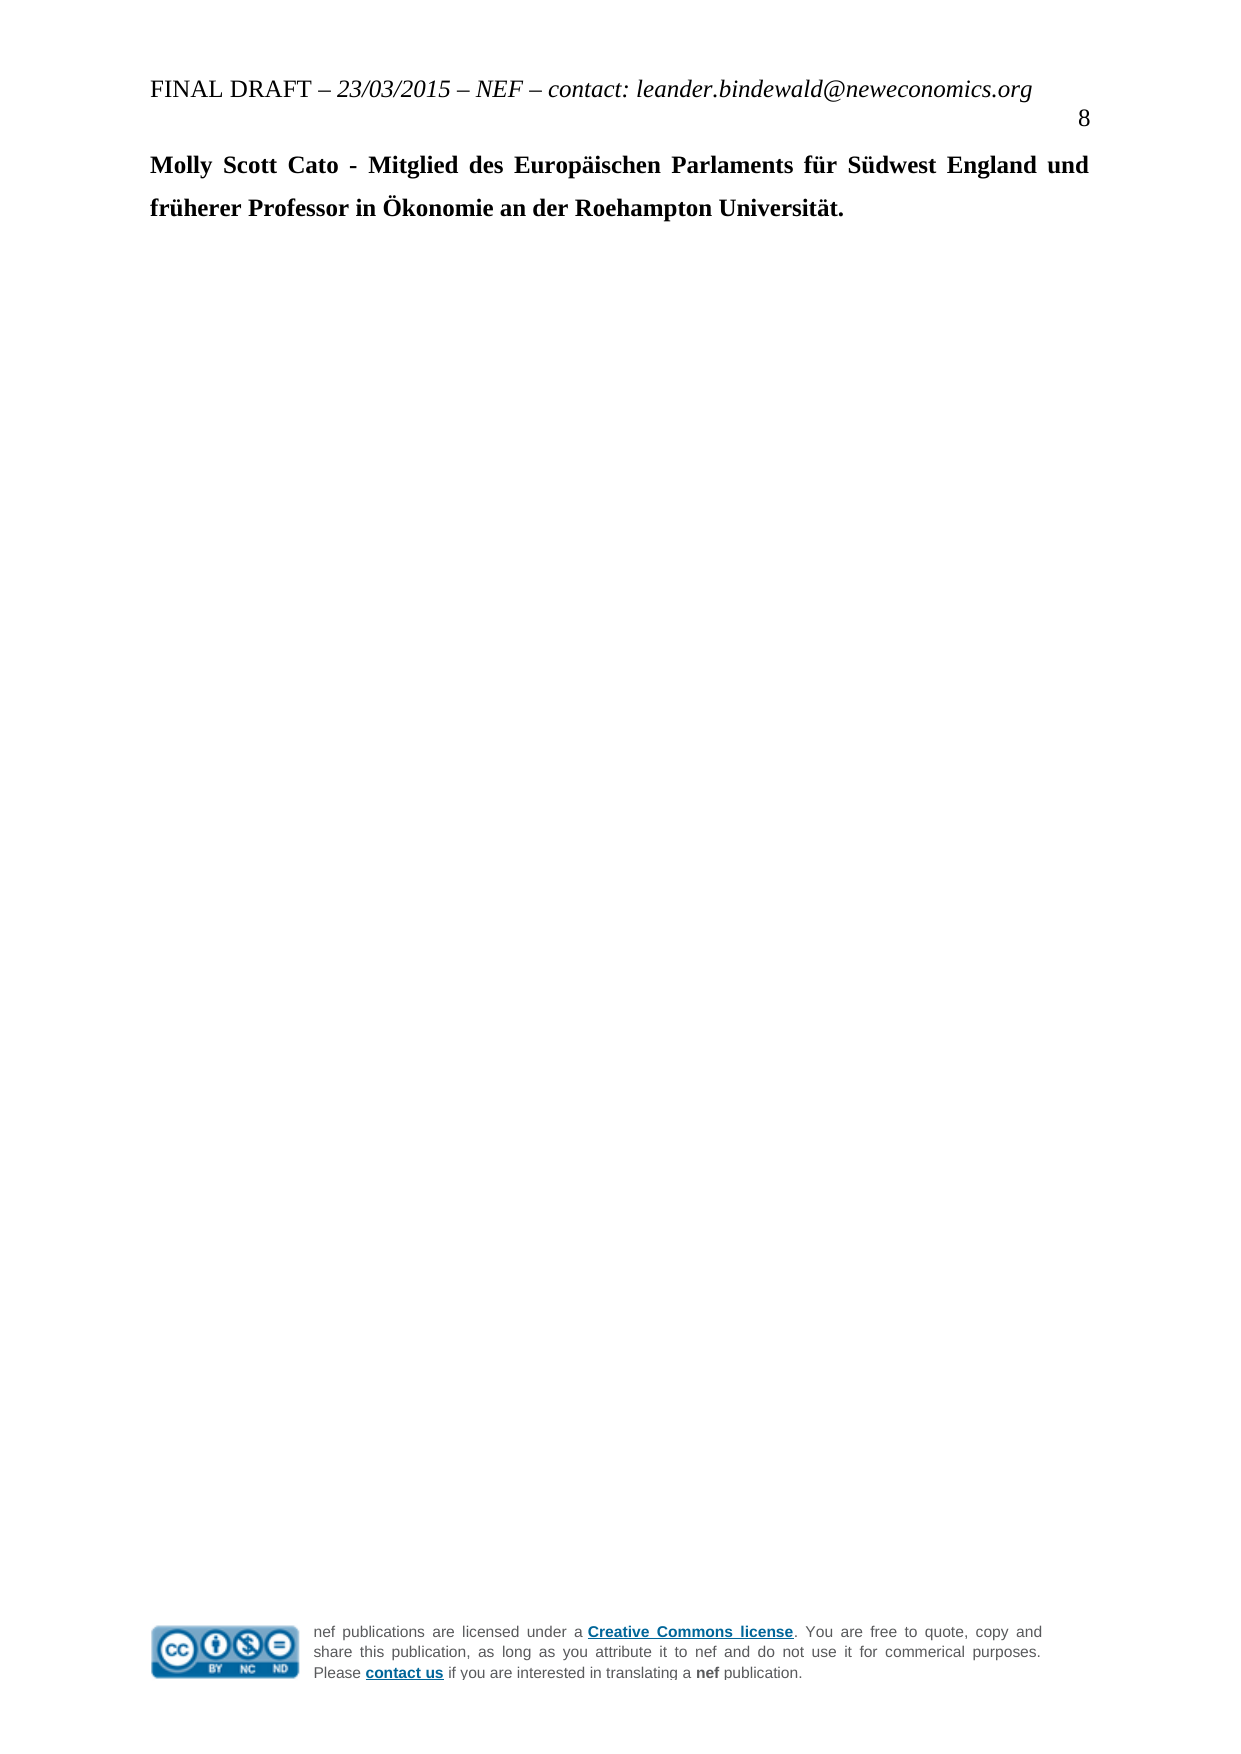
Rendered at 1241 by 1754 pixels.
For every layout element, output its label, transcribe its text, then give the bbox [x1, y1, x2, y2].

picture [150, 1621, 300, 1682]
text Molly Scott Cato - Mitglied des Europäischen Parlaments für Südwest England und früherer Professor in Ökonomie an der Roehampton Universität. [150, 150, 1090, 222]
